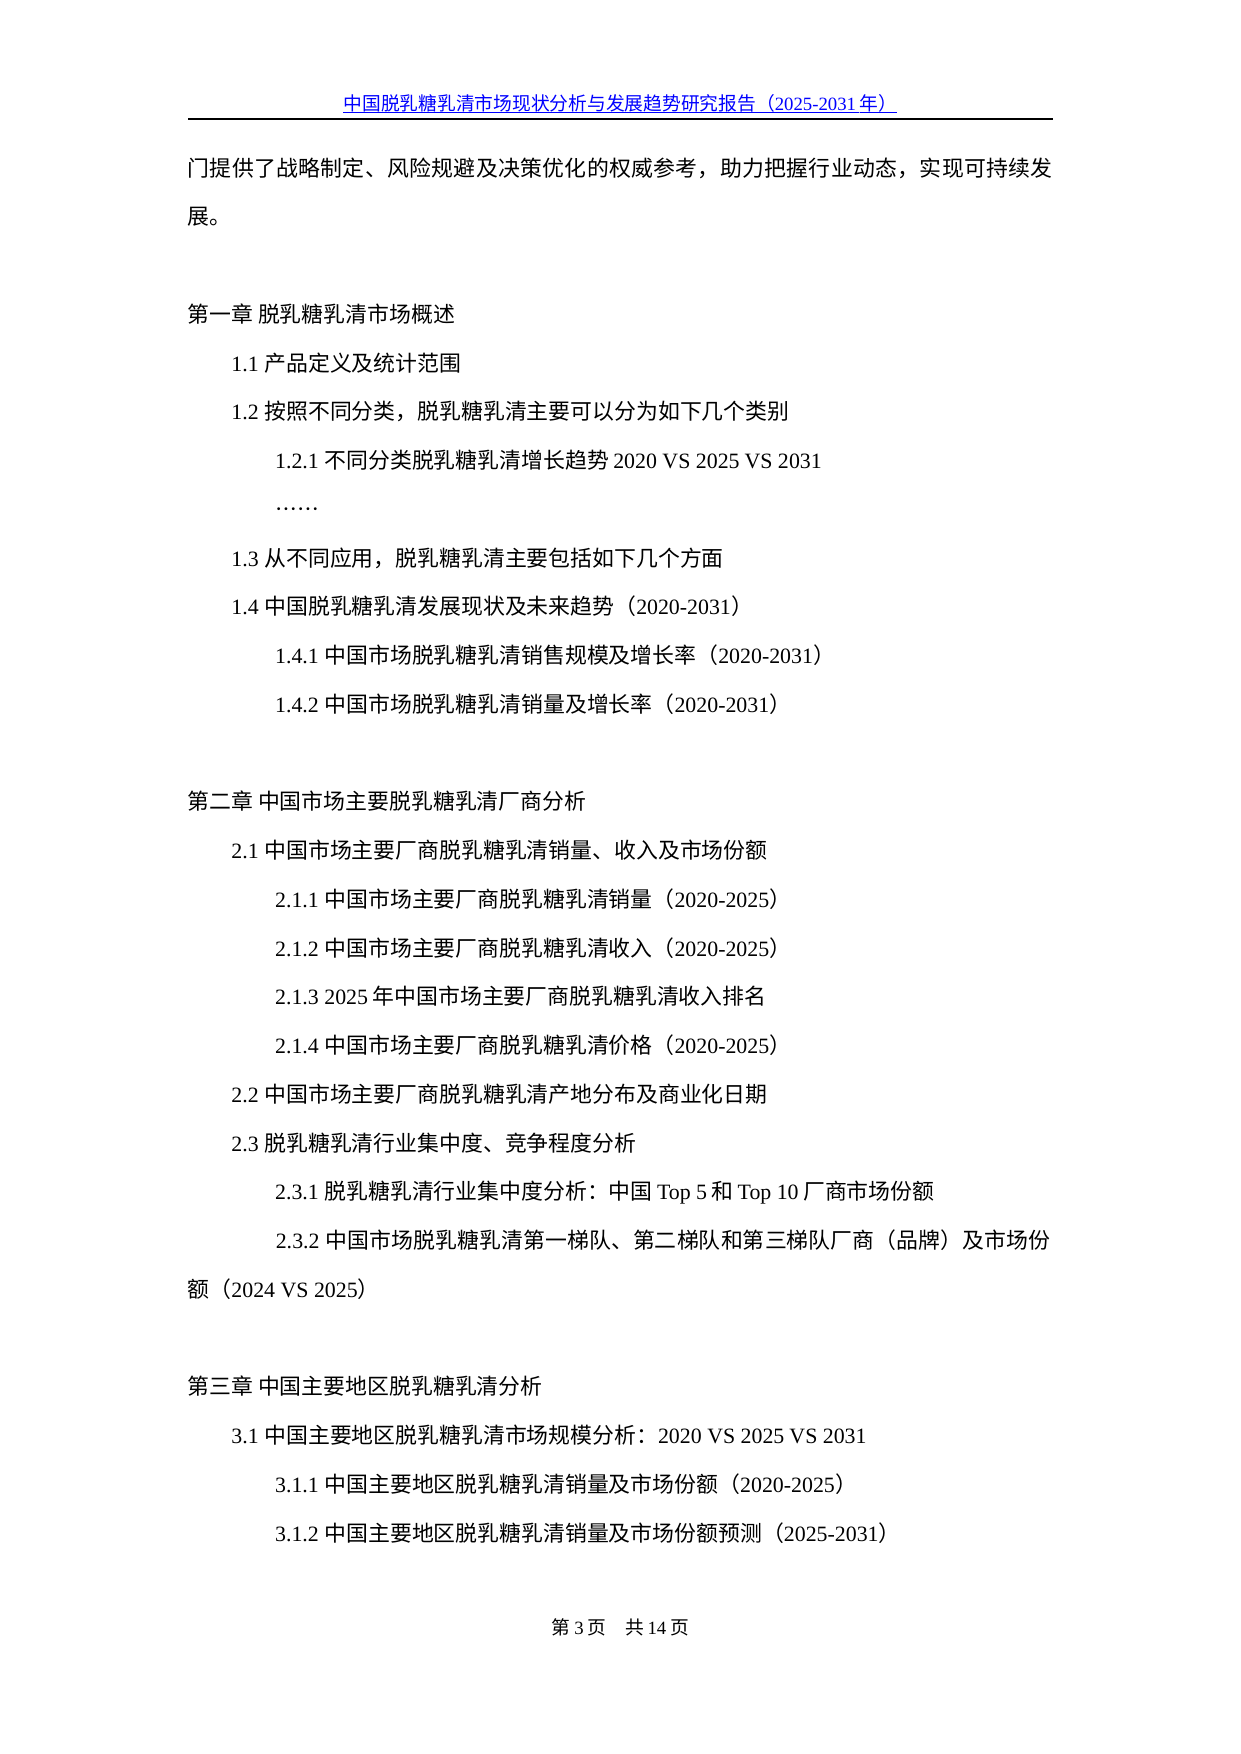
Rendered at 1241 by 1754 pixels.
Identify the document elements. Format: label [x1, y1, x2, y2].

text [187, 150, 1053, 1548]
